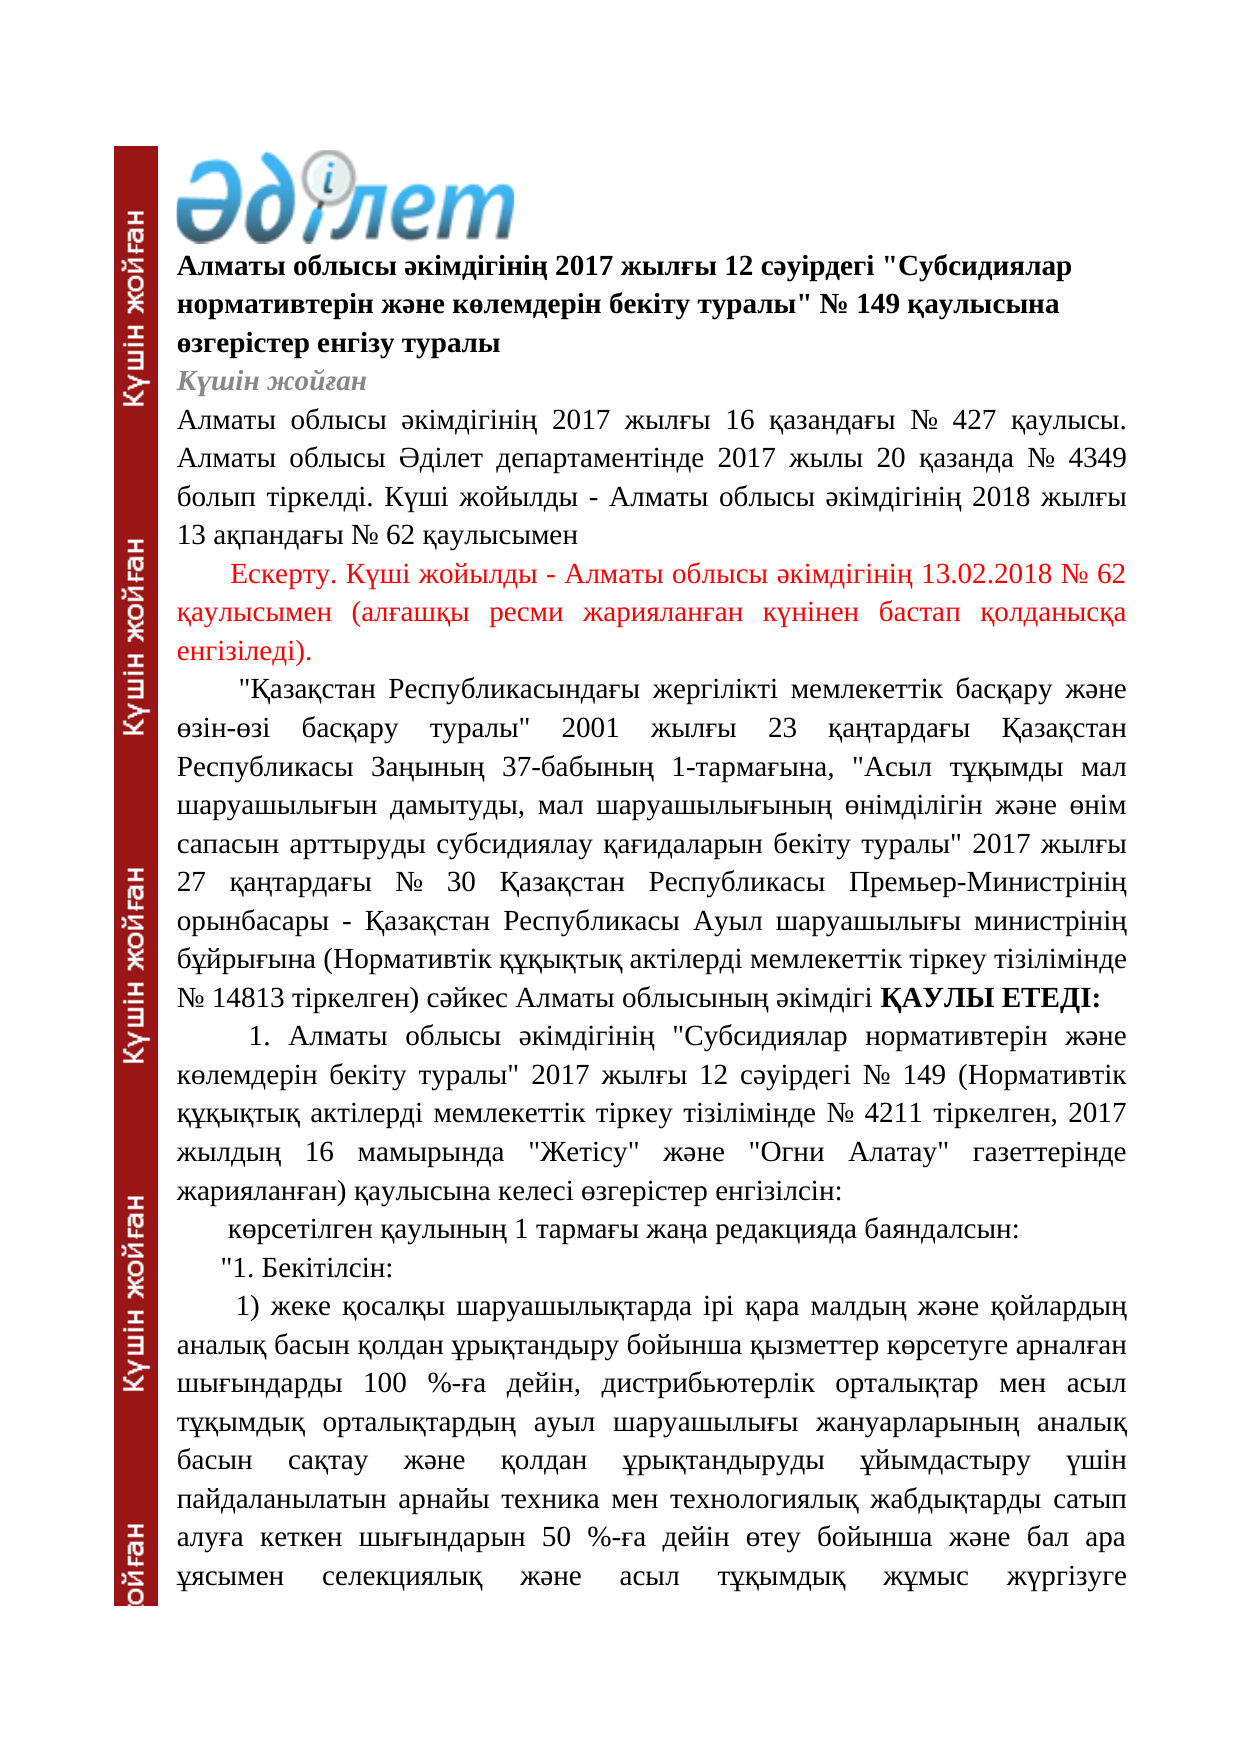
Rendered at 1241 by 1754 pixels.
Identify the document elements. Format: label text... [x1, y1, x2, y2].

text көрсетілген қаулының 1 тармағы жаңа редакцияда баяндалсын: [112, 1211, 1128, 1245]
picture [114, 397, 158, 402]
text 1. Алматы облысы әкімдігінің "Субсидиялар нормативтерін және көлемдерін бекіту туралы" 2017 жылғы 12 сәуірдегі № 149 (Нормативтік құқықтық актілерді мемлекеттік тіркеу тізілімінде № 4211 тіркелген, 2017 жылдың 16 мамырында "Жетісу" және "Огни Алатау" газеттерінде жарияланған) қаулысына келесі өзгерістер енгізілсін: [112, 1018, 1128, 1206]
picture [114, 551, 158, 556]
text Алматы облысы әкімдігінің 2017 жылғы 16 қазандағы № 427 қаулысы. Алматы облысы Әділет департаментінде 2017 жылы 20 қазанда № 4349 болып тіркелді. Күші жойылды - Алматы облысы әкімдігінің 2018 жылғы 13 ақпандағы № 62 қаулысымен [112, 402, 1128, 551]
picture [114, 1283, 158, 1288]
picture [114, 1592, 158, 1606]
text "1. Бекітілсін: [112, 1250, 1128, 1283]
picture [114, 1013, 158, 1018]
text Ескерту. Күші жойылды - Алматы облысы әкімдігінің 13.02.2018 № 62 қаулысымен (алғашқы ресми жарияланған күнінен бастап қолданысқа енгізіледі). [112, 556, 1128, 667]
picture [114, 358, 158, 363]
text "Қазақстан Республикасындағы жергілікті мемлекеттік басқару және өзін-өзі басқару туралы" 2001 жылғы 23 қаңтардағы Қазақстан Республикасы Заңының 37-бабының 1-тармағына, "Асыл тұқымды мал шаруашылығын дамытуды, мал шаруашылығының өнімділігін және өнім сапасын арттыруды субсидиялау қағидаларын бекіту туралы" 2017 жылғы 27 қаңтардағы № 30 Қазақстан Республикасы Премьер-Министрінің орынбасары - Қазақстан Республикасы Ауыл шаруашылығы министрінің бұйрығына (Нормативтік құқықтық актілерді мемлекеттік тіркеу тізілімінде № 14813 тіркелген) сәйкес Алматы облысының әкімдігі ҚАУЛЫ ЕТЕДІ: [112, 672, 1128, 1013]
picture [114, 1245, 158, 1250]
picture [176, 150, 515, 244]
picture [114, 146, 158, 248]
text Алматы облысы әкімдігінің 2017 жылғы 12 сәуірдегі "Субсидиялар нормативтерін және көлемдерін бекіту туралы" № 149 қаулысына өзгерістер енгізу туралы [112, 248, 1128, 358]
picture [114, 667, 158, 672]
text Күшін жойған [112, 363, 1128, 397]
picture [114, 1206, 158, 1211]
